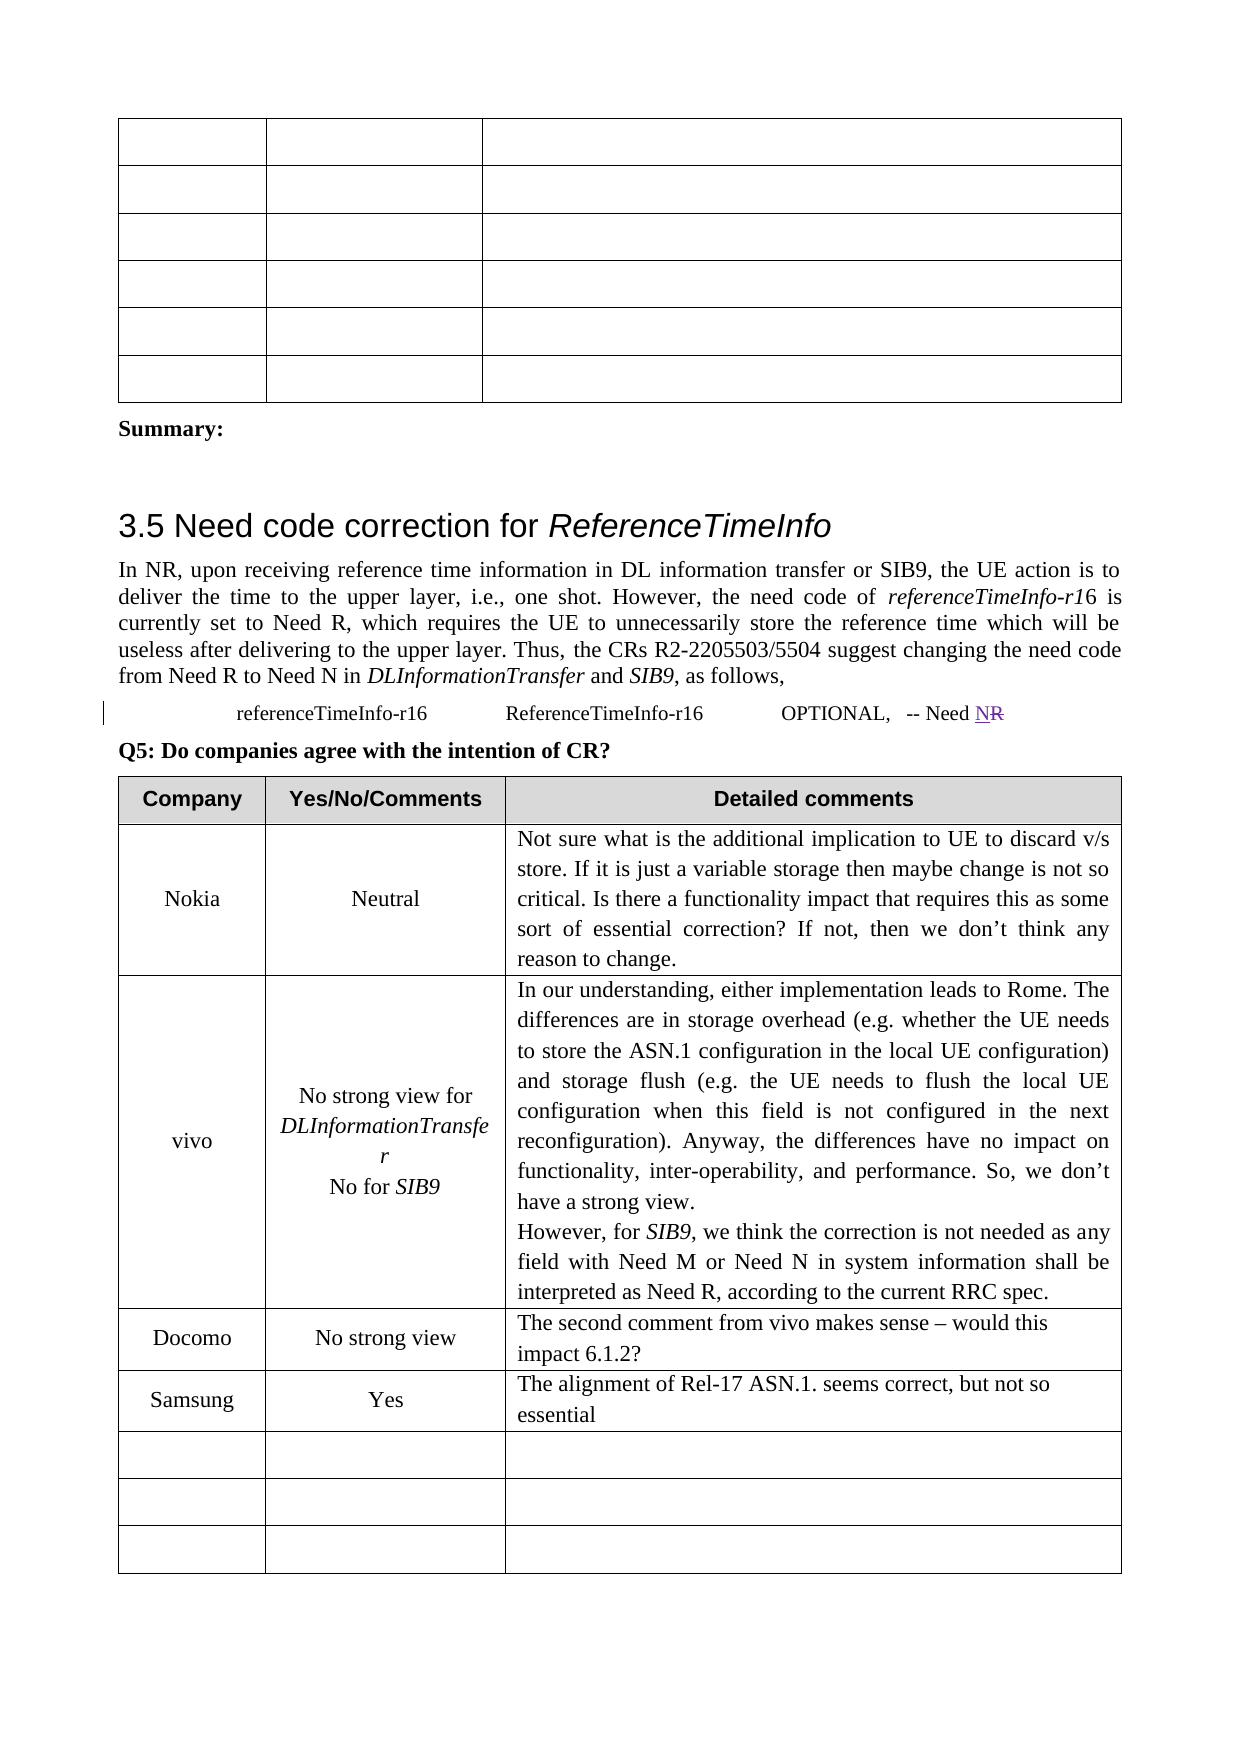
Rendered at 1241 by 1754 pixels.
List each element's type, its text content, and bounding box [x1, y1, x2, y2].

table_cell [119, 261, 266, 307]
table_cell [483, 356, 1121, 402]
text referenceTimeInfo-r16 ReferenceTimeInfo-r16 OPTIONAL, -- Need [118, 701, 1122, 725]
table_cell [267, 214, 482, 260]
table_header Company [119, 777, 265, 823]
table_cell [483, 308, 1121, 354]
table_cell The second comment from vivo makes sense – would this impact 6.1.2? [506, 1309, 1121, 1369]
subtitle 3.5 Need code correction for ReferenceTimeInfo [118, 506, 1122, 544]
table_cell Docomo [119, 1309, 265, 1369]
table_header Detailed comments [506, 777, 1121, 823]
table_cell [266, 1526, 505, 1572]
table_cell [119, 1479, 265, 1525]
text Q5: Do companies agree with the intention of CR? [118, 737, 1122, 764]
table_header Yes/No/Comments [266, 777, 505, 823]
table_cell The alignment of Rel-17 ASN.1. seems correct, but not so essential [506, 1371, 1121, 1431]
table_cell No strong view for DLInformationTransfer No for SIB9 [266, 976, 505, 1308]
table_cell [267, 119, 482, 165]
table_cell [119, 119, 266, 165]
table_cell [506, 1526, 1121, 1572]
table_cell Nokia [119, 825, 265, 975]
table_cell [483, 261, 1121, 307]
table_cell [506, 1479, 1121, 1525]
table_cell [267, 356, 482, 402]
table_cell [483, 119, 1121, 165]
table_cell [506, 1432, 1121, 1478]
table_cell Neutral [266, 825, 505, 975]
table_cell [267, 308, 482, 354]
table_cell [119, 356, 266, 402]
table_cell vivo [119, 976, 265, 1308]
text In NR, upon receiving reference time information in DL information transfer or SIB9, the UE action is to deliver the time to the upper layer, i.e., one shot. However, the need code of referenceTimeInfo-r16 is currently set to Need R, which requires the UE to unnecessarily store the reference time which will be useless after delivering to the upper layer. Thus, the CRs R2-2205503/5504 suggest changing the need code from Need R to Need N in DLInformationTransfer and SIB9, as follows, [118, 557, 1122, 688]
table_cell [266, 1432, 505, 1478]
table_cell [483, 166, 1121, 213]
table_cell Yes [266, 1371, 505, 1431]
table_cell [119, 166, 266, 213]
table_cell [119, 308, 266, 354]
text Summary: [118, 415, 1122, 442]
table_cell Not sure what is the additional implication to UE to discard v/s store. If it is just a variable storage then maybe change is not so critical. Is there a functionality impact that requires this as some sort of essential correction? If not, then we don’t think any reason to change. [506, 825, 1121, 975]
table_cell [266, 1479, 505, 1525]
table_cell [119, 214, 266, 260]
table_cell [119, 1432, 265, 1478]
table_cell [483, 214, 1121, 260]
table_cell In our understanding, either implementation leads to Rome. The differences are in storage overhead (e.g. whether the UE needs to store the ASN.1 configuration in the local UE configuration) and storage flush (e.g. the UE needs to flush the local UE configuration when this field is not configured in the next reconfiguration). Anyway, the differences have no impact on functionality, inter-operability, and performance. So, we don’t have a strong view. However, for SIB9, we think the correction is not needed as any field with Need M or Need N in system information shall be interpreted as Need R, according to the current RRC spec. [506, 976, 1121, 1308]
table_cell [267, 166, 482, 213]
table_cell Samsung [119, 1371, 265, 1431]
table_cell No strong view [266, 1309, 505, 1369]
table_cell [119, 1526, 265, 1572]
table_cell [267, 261, 482, 307]
